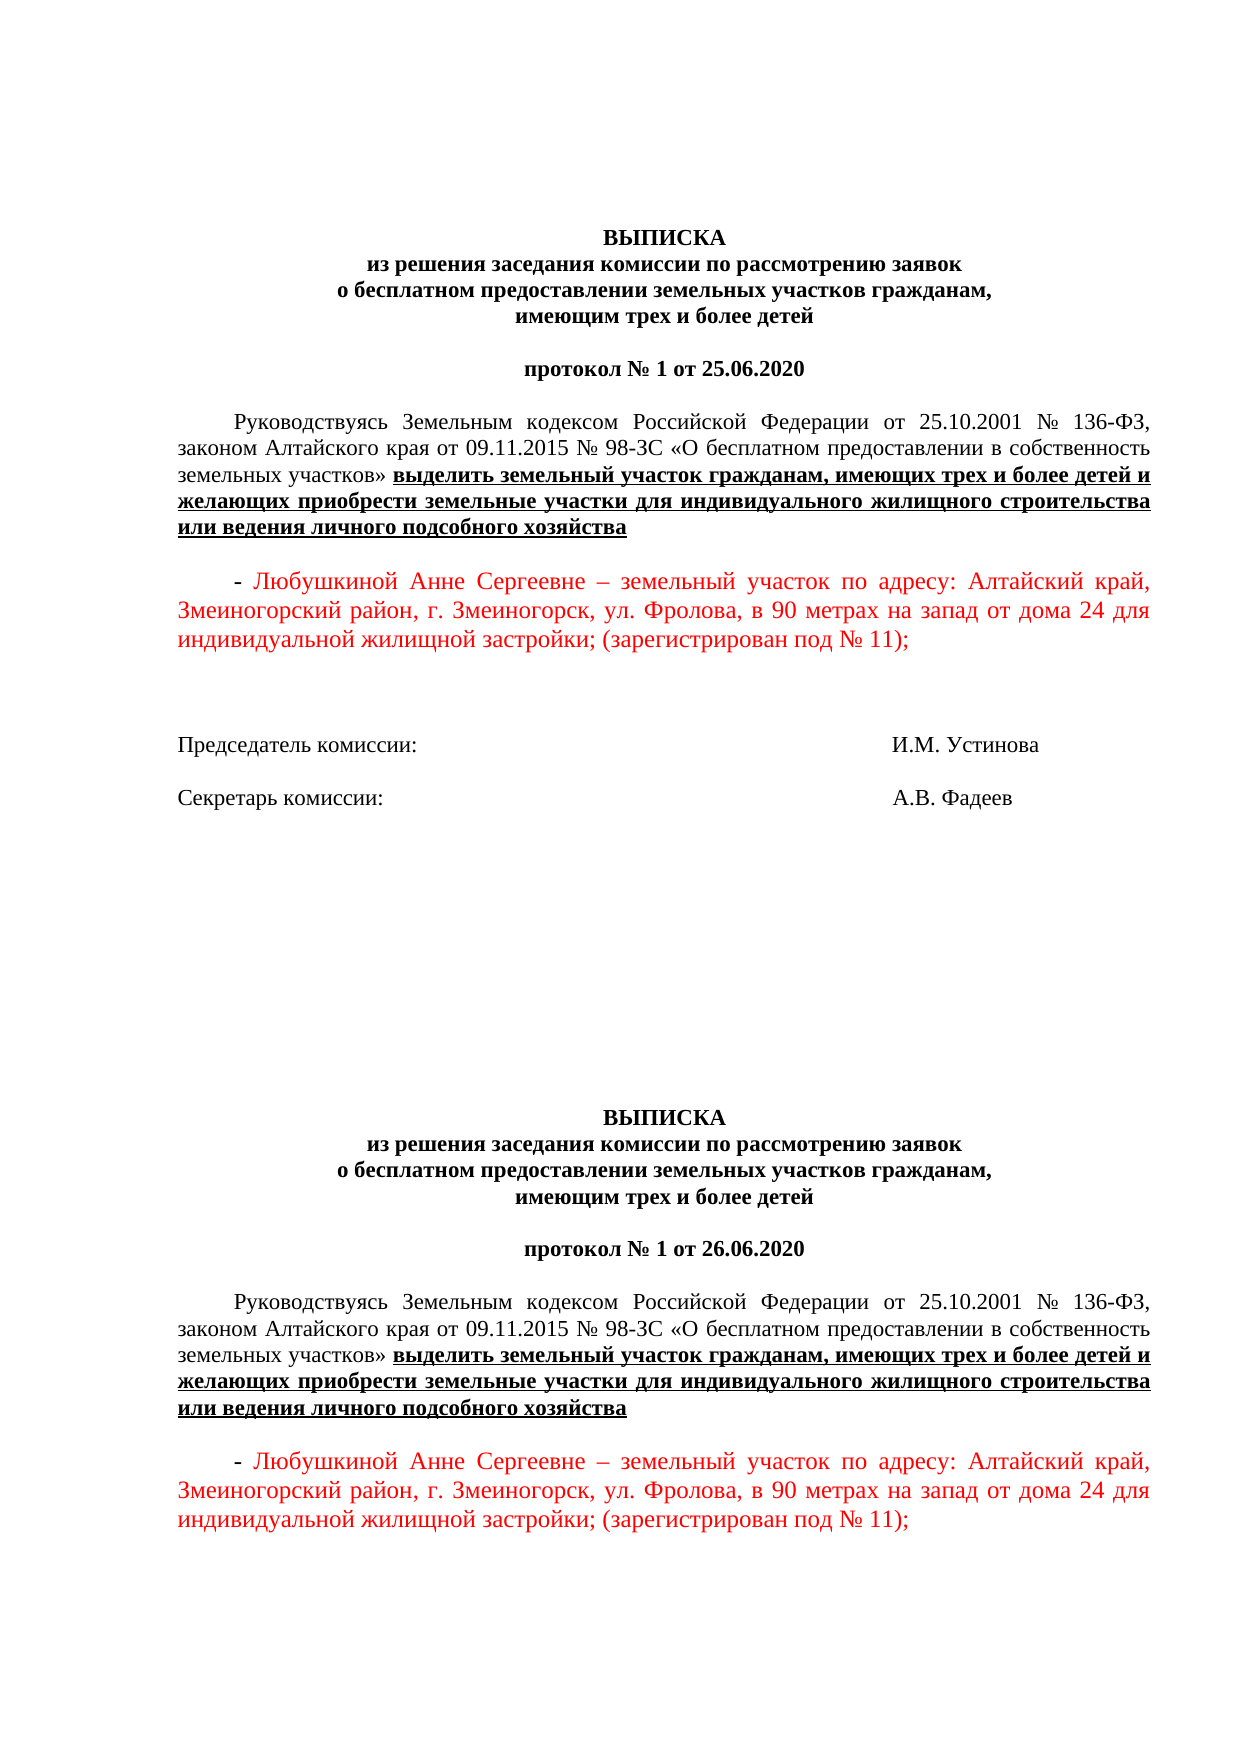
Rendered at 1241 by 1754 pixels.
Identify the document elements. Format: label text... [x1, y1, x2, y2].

text ВЫПИСКА [177, 223, 1152, 250]
text из решения заседания комиссии по рассмотрению заявок [177, 250, 1152, 276]
text - Любушкиной Анне Сергеевне – земельный участок по адресу: Алтайский край, Змеиногорский район, г. Змеиногорск, ул. Фролова, в 90 метрах на запад от дома 24 для индивидуальной жилищной застройки; (зарегистрирован под № 11); [177, 1446, 1152, 1533]
text протокол № 1 от 26.06.2020 [177, 1236, 1152, 1262]
text - Любушкиной Анне Сергеевне – земельный участок по адресу: Алтайский край, Змеиногорский район, г. Змеиногорск, ул. Фролова, в 90 метрах на запад от дома 24 для индивидуальной жилищной застройки; (зарегистрирован под № 11); [177, 566, 1152, 652]
text имеющим трех и более детей [177, 1183, 1152, 1209]
text Секретарь комиссии: А.В. Фадеев [177, 784, 1152, 811]
text о бесплатном предоставлении земельных участков гражданам, [177, 276, 1152, 303]
text ВЫПИСКА [177, 1104, 1152, 1130]
text имеющим трех и более детей [177, 303, 1152, 329]
text протокол № 1 от 25.06.2020 [177, 355, 1152, 382]
text о бесплатном предоставлении земельных участков гражданам, [177, 1156, 1152, 1183]
text Председатель комиссии: И.М. Устинова [177, 731, 1152, 758]
text из решения заседания комиссии по рассмотрению заявок [177, 1130, 1152, 1156]
